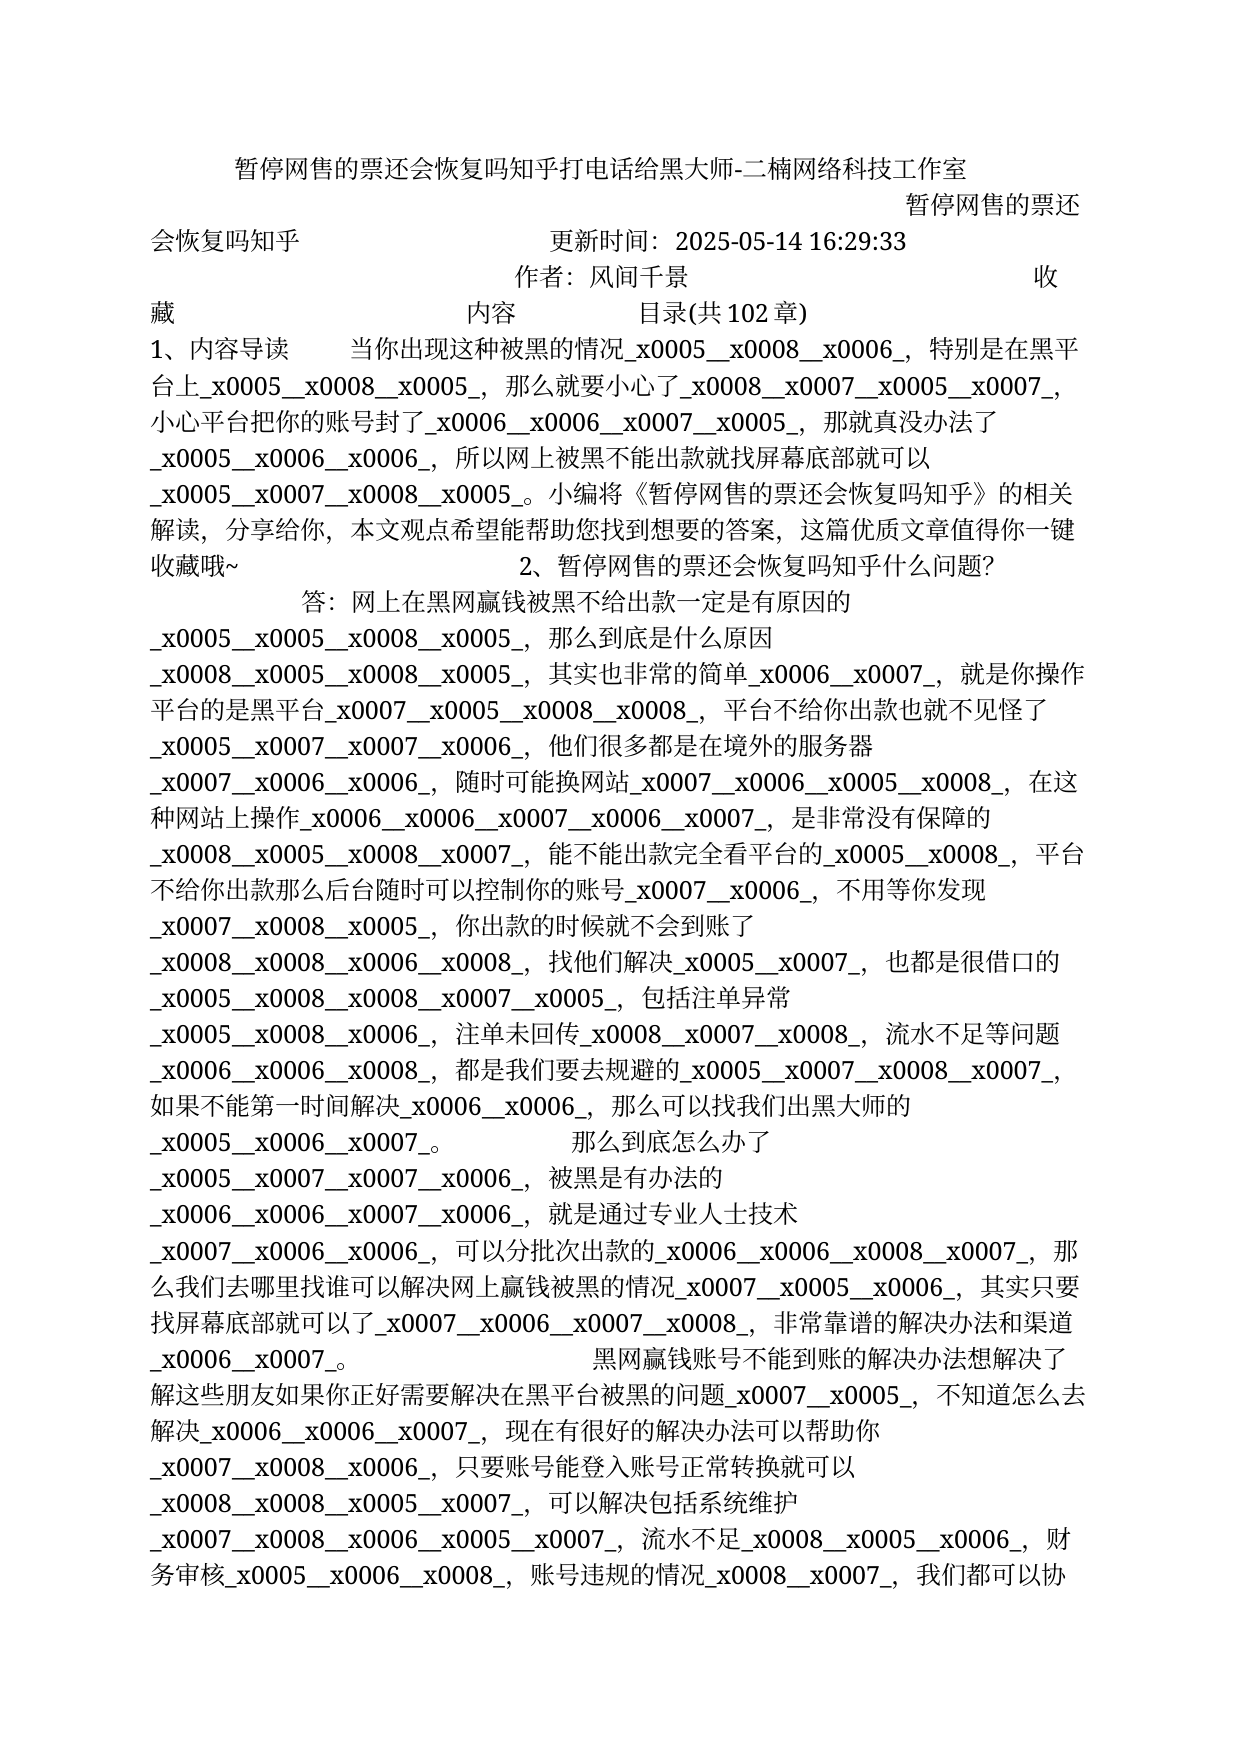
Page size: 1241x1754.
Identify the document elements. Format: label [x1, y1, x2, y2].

text [150, 150, 1090, 1592]
